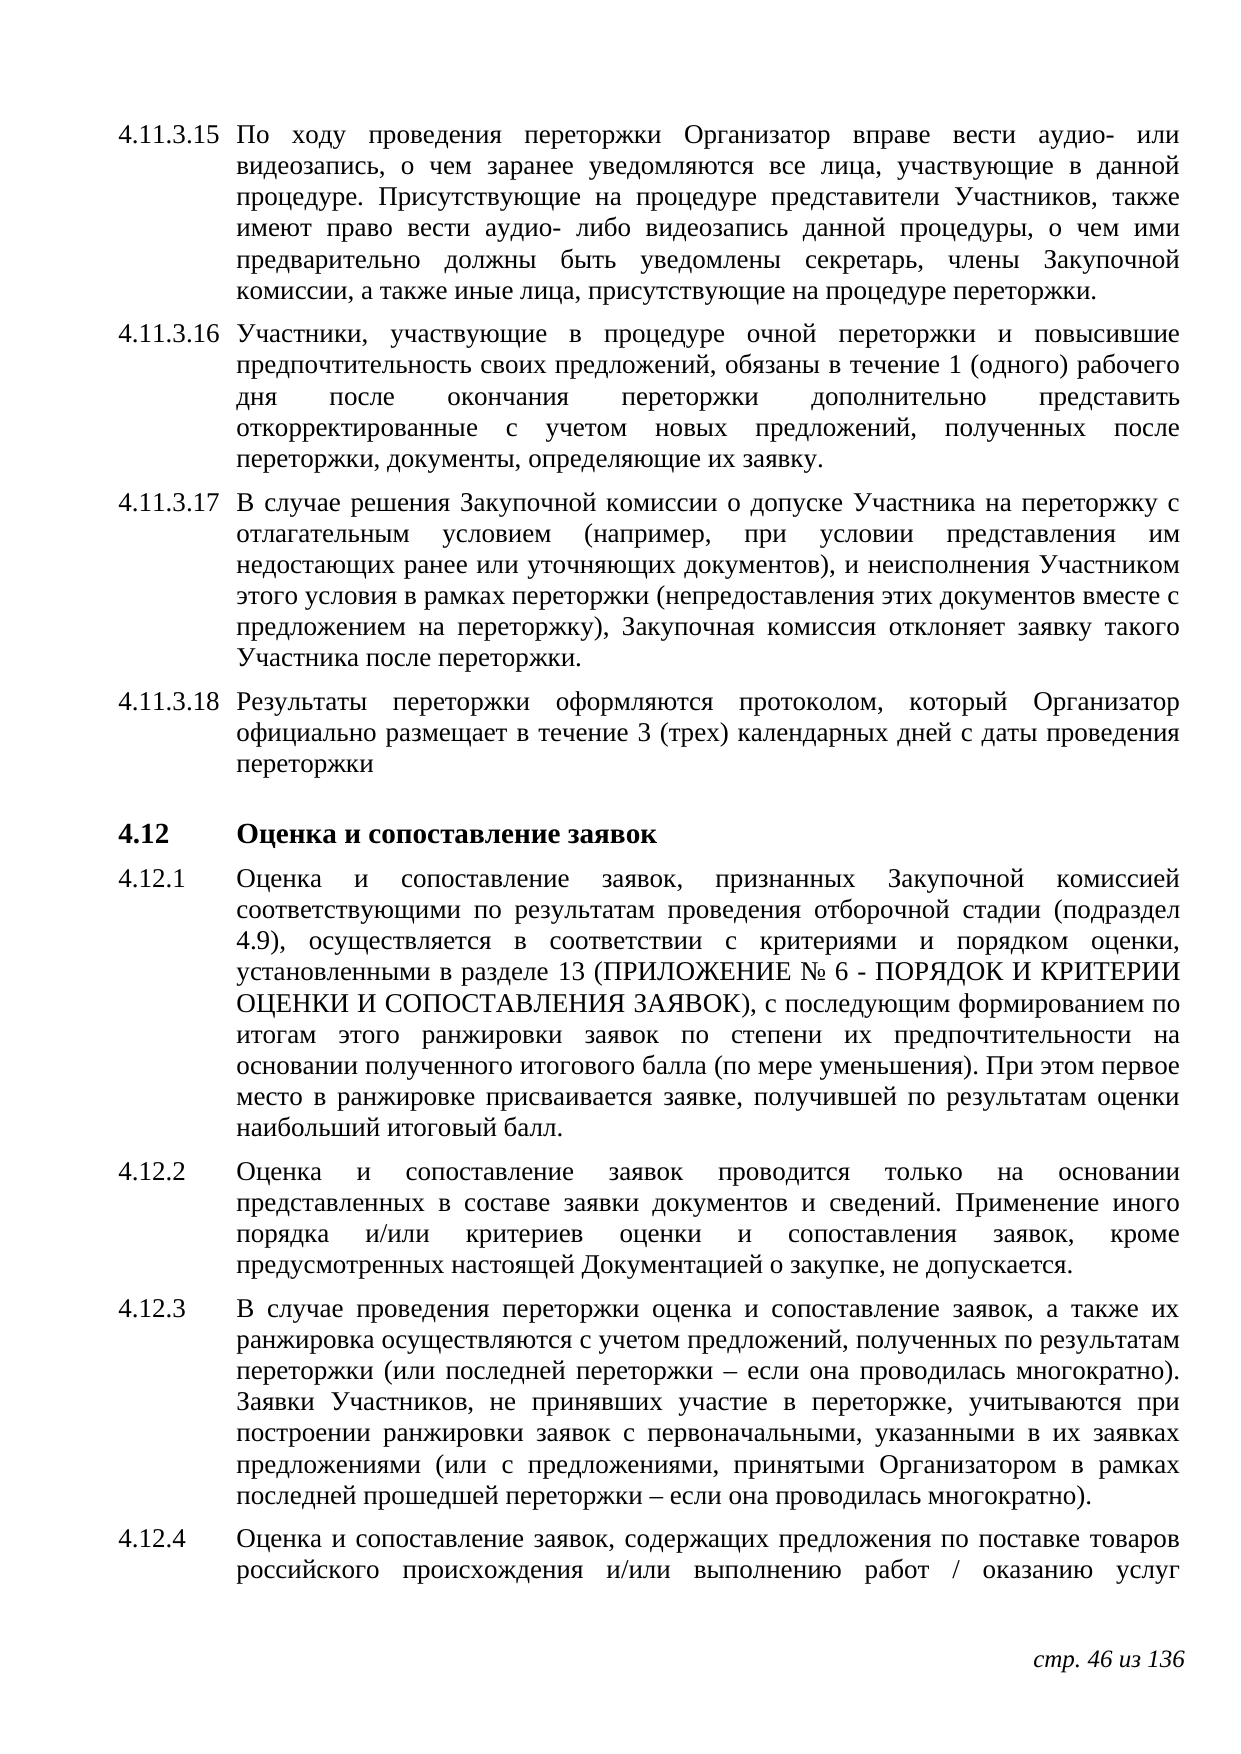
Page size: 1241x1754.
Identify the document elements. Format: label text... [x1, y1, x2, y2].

subtitle Оценка и сопоставление заявок [118, 816, 1181, 849]
text В случае решения Закупочной комиссии о допуске Участника на переторжку с отлагательным условием (например, при условии представления им недостающих ранее или уточняющих документов), и неисполнения Участником этого условия в рамках переторжки (непредоставления этих документов вместе с предложением на переторжку), Закупочная комиссия отклоняет заявку такого Участника после переторжки. [118, 486, 1181, 673]
text Участники, участвующие в процедуре очной переторжки и повысившие предпочтительность своих предложений, обязаны в течение 1 (одного) рабочего дня после окончания переторжки дополнительно представить откорректированные с учетом новых предложений, полученных после переторжки, документы, определяющие их заявку. [118, 317, 1181, 473]
text Результаты переторжки оформляются протоколом, который Организатор официально размещает в течение 3 (трех) календарных дней с даты проведения переторжки [118, 685, 1181, 778]
text Оценка и сопоставление заявок, признанных Закупочной комиссией соответствующими по результатам проведения отборочной стадии (подраздел 4.9), осуществляется в соответствии с критериями и порядком оценки, установленными в разделе 13 (ПРИЛОЖЕНИЕ № 6 - ПОРЯДОК И КРИТЕРИИ ОЦЕНКИ И СОПОСТАВЛЕНИЯ ЗАЯВОК), с последующим формированием по итогам этого ранжировки заявок по степени их предпочтительности на основании полученного итогового балла (по мере уменьшения). При этом первое место в ранжировке присваивается заявке, получившей по результатам оценки наибольший итоговый балл. [118, 862, 1181, 1142]
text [118, 1522, 1181, 1585]
text По ходу проведения переторжки Организатор вправе вести аудио- или видеозапись, о чем заранее уведомляются все лица, участвующие в данной процедуре. Присутствующие на процедуре представители Участников, также имеют право вести аудио- либо видеозапись данной процедуры, о чем ими предварительно должны быть уведомлены секретарь, члены Закупочной комиссии, а также иные лица, присутствующие на процедуре переторжки. [118, 118, 1181, 305]
text Оценка и сопоставление заявок проводится только на основании представленных в составе заявки документов и сведений. Применение иного порядка и/или критериев оценки и сопоставления заявок, кроме предусмотренных настоящей Документацией о закупке, не допускается. [118, 1155, 1181, 1279]
text В случае проведения переторжки оценка и сопоставление заявок, а также их ранжировка осуществляются с учетом предложений, полученных по результатам переторжки (или последней переторжки – если она проводилась многократно). Заявки Участников, не принявших участие в переторжке, учитываются при построении ранжировки заявок с первоначальными, указанными в их заявках предложениями (или с предложениями, принятыми Организатором в рамках последней прошедшей переторжки – если она проводилась многократно). [118, 1292, 1181, 1510]
